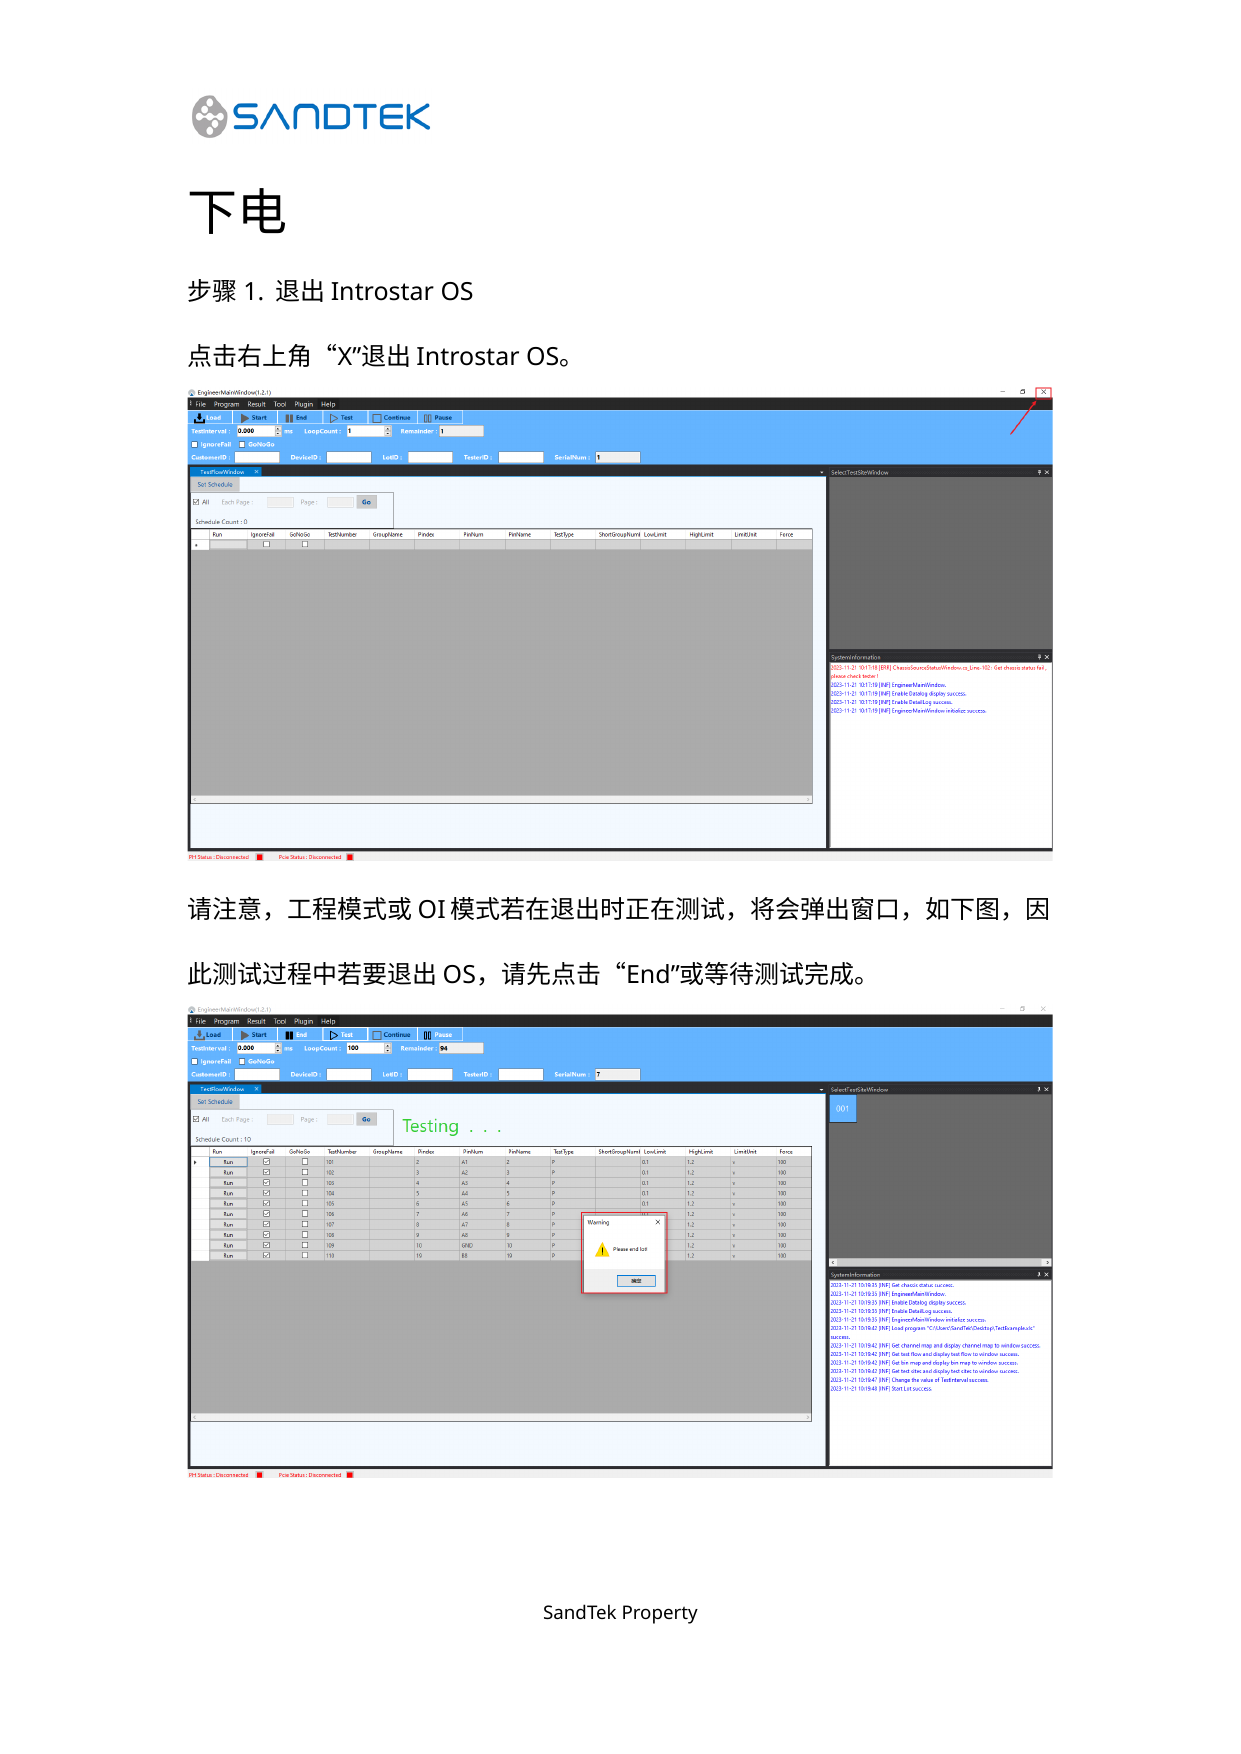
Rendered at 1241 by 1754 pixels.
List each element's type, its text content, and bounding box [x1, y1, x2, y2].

picture [187, 1004, 1053, 1478]
picture [187, 88, 437, 144]
picture [187, 387, 1053, 861]
text 点击右上角“X”退出Introstar OS。 [187, 322, 1053, 387]
text 请注意，工程模式或OI模式若在退出时正在测试，将会弹出窗口，如下图，因此测试过程中若要退出OS，请先点击“End”或等待测试完成。 [187, 875, 1053, 1004]
text 下电 [187, 160, 1053, 257]
text 步骤 1. 退出 Introstar OS [187, 257, 1053, 322]
